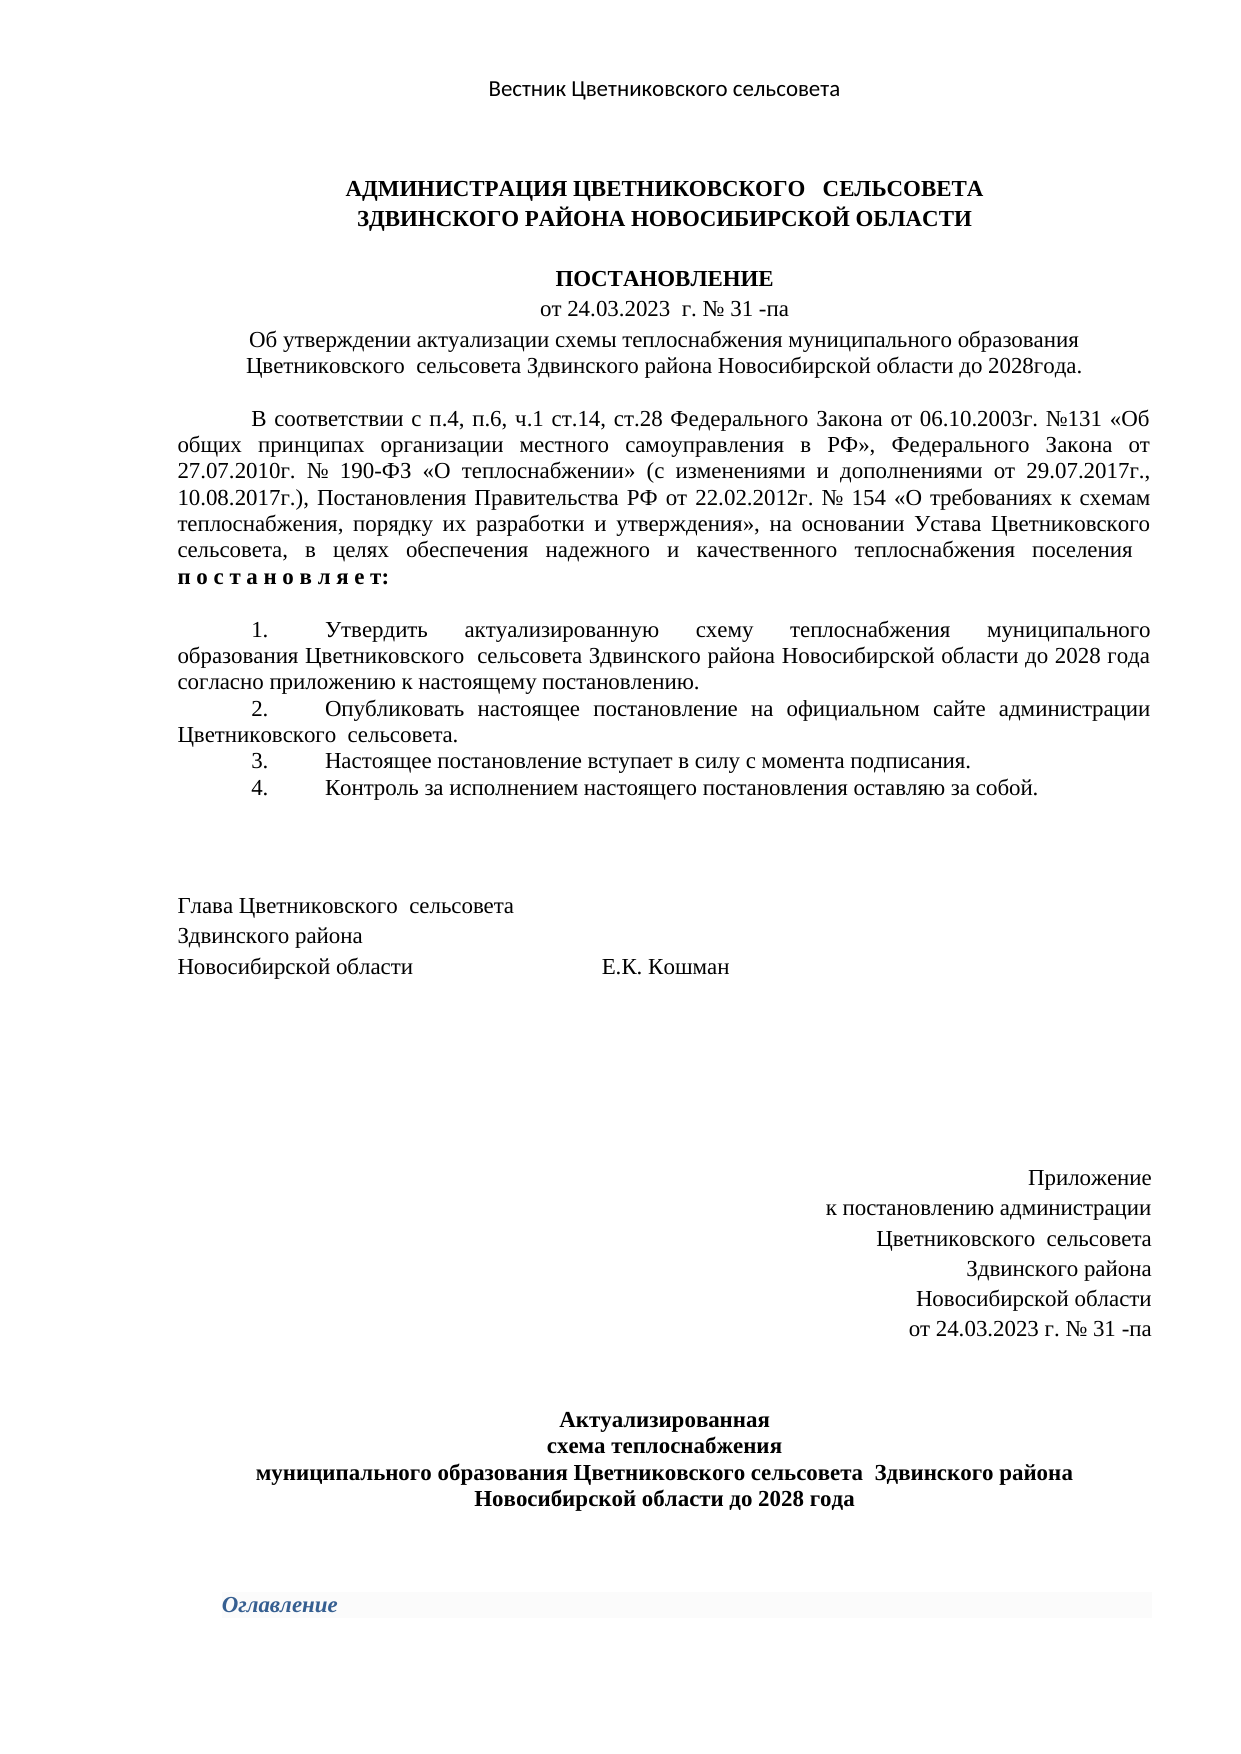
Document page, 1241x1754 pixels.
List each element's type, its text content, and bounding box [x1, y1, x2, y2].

text Здвинского района [177, 1255, 1152, 1281]
text Новосибирской области [177, 1285, 1152, 1311]
text к постановлению администрации [177, 1194, 1152, 1221]
text Глава Цветниковского сельсовета [177, 892, 1152, 919]
list Утвердить актуализированную схему теплоснабжения муниципального образования Цветниковского сельсовета Здвинского района Новосибирской области до 2028 года согласно приложению к настоящему постановлению. [177, 616, 1152, 695]
text ЗДВИНСКОГО РАЙОНА НОВОСИБИРСКОЙ ОБЛАСТИ [177, 205, 1152, 231]
text Здвинского района [177, 923, 1152, 949]
text Приложение [177, 1164, 1152, 1191]
text АДМИНИСТРАЦИЯ ЦВЕТНИКОВСКОГО СЕЛЬСОВЕТА [177, 175, 1152, 201]
list Настоящее постановление вступает в силу с момента подписания. [177, 747, 1152, 774]
text от 24.03.2023 г. № 31 -па [177, 296, 1152, 322]
text В соответствии с п.4, п.6, ч.1 ст.14, ст.28 Федерального Закона от 06.10.2003г. №131 «Об общих принципах организации местного самоуправления в РФ», Федерального Закона от 27.07.2010г. № 190-ФЗ «О теплоснабжении» (с изменениями и дополнениями от 29.07.2017г., 10.08.2017г.), Постановления Правительства РФ от 22.02.2012г. № 154 «О требованиях к схемам теплоснабжения, порядку их разработки и утверждения», на основании Устава Цветниковского сельсовета, в целях обеспечения надежного и качественного теплоснабжения поселения п о с т а н о в л я е т: [177, 405, 1152, 589]
text Новосибирской области Е.К. Кошман [177, 953, 1152, 979]
text схема теплоснабжения [177, 1432, 1152, 1459]
text Актуализированная [177, 1406, 1152, 1432]
list Контроль за исполнением настоящего постановления оставляю за собой. [177, 774, 1152, 800]
text Об утверждении актуализации схемы теплоснабжения муниципального образования Цветниковского сельсовета Здвинского района Новосибирской области до 2028года. [177, 326, 1152, 378]
text муниципального образования Цветниковского сельсовета Здвинского района Новосибирской области до 2028 года [177, 1459, 1152, 1511]
text Цветниковского сельсовета [177, 1225, 1152, 1251]
list Опубликовать настоящее постановление на официальном сайте администрации Цветниковского сельсовета. [177, 695, 1152, 747]
text ПОСТАНОВЛЕНИЕ [177, 265, 1152, 292]
text от 24.03.2023 г. № 31 -па [177, 1315, 1152, 1342]
